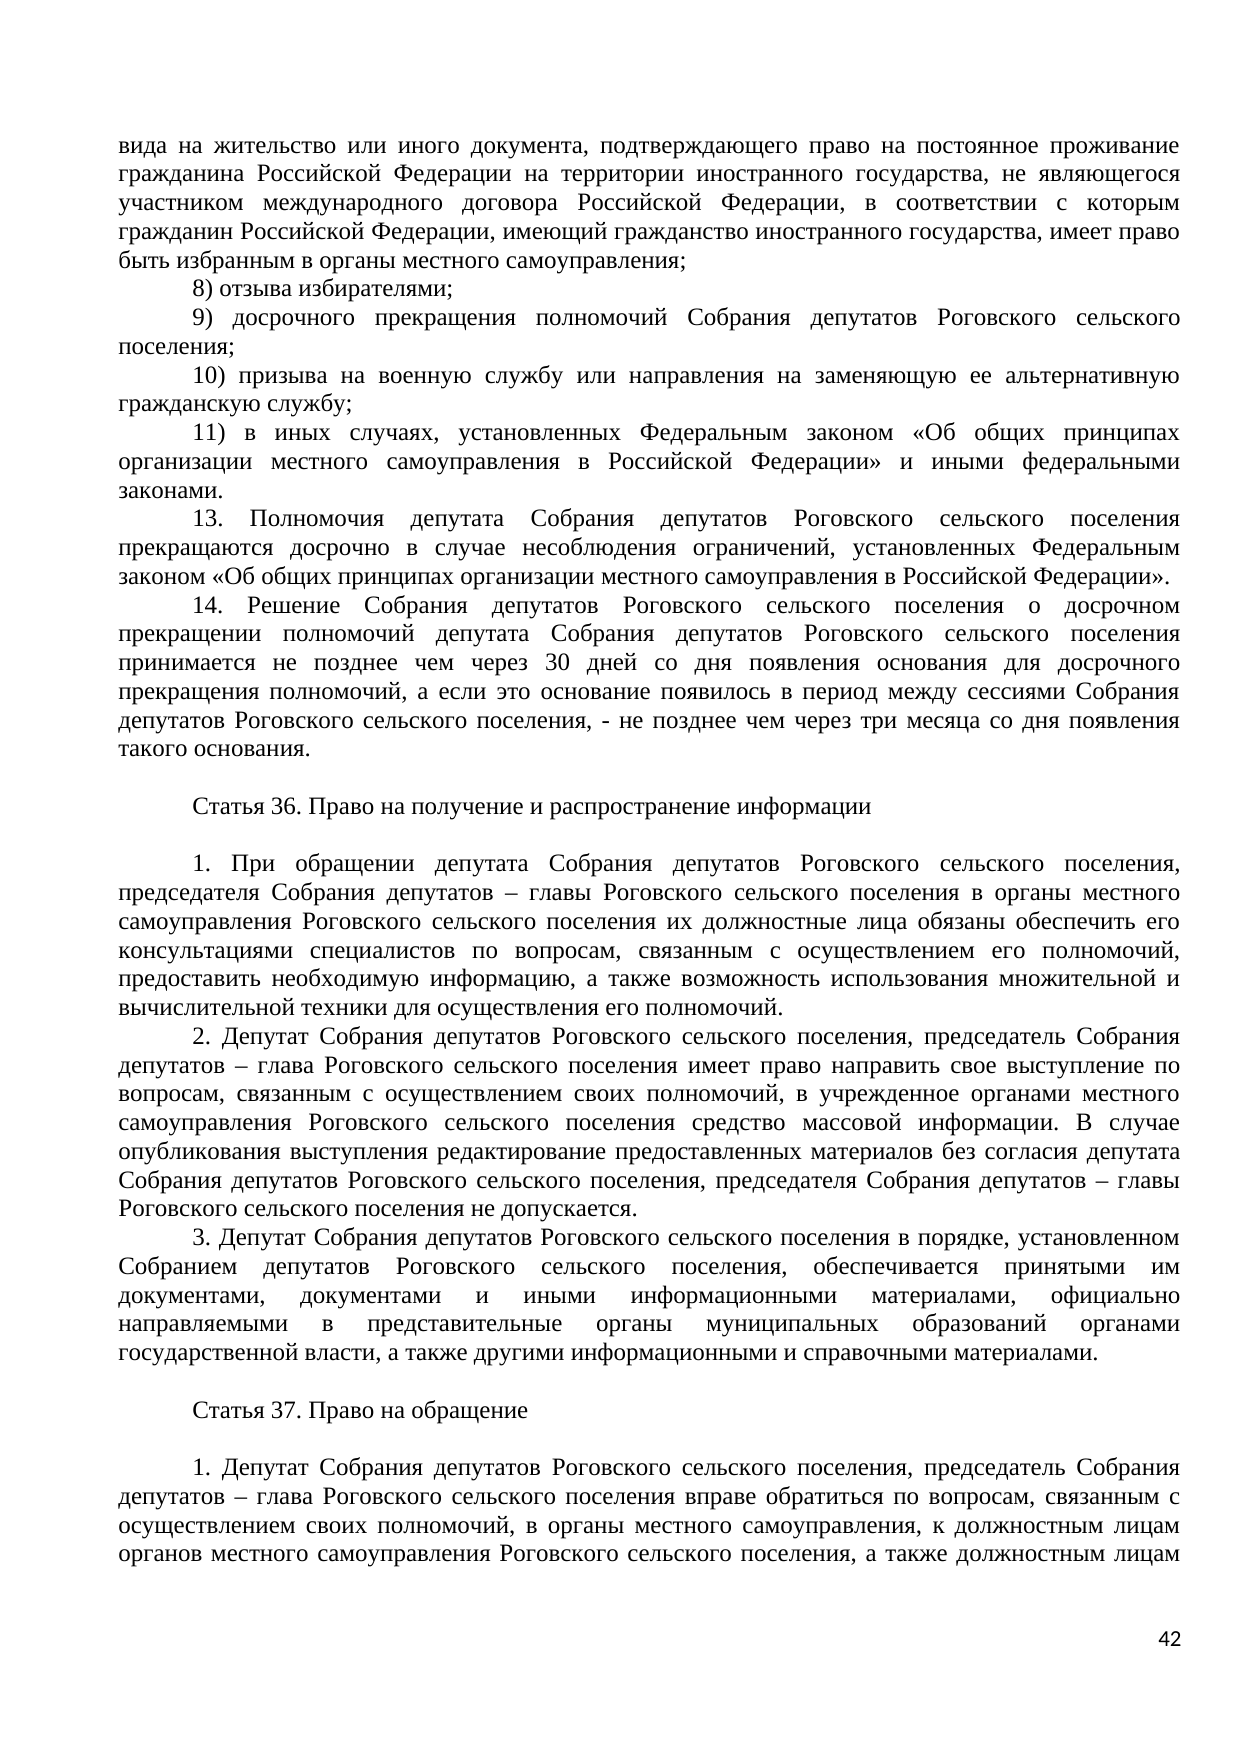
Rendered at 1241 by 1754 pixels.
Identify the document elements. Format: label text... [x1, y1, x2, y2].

text 3. Депутат Собрания депутатов Роговского сельского поселения в порядке, установленном Собранием депутатов Роговского сельского поселения, обеспечивается принятыми им документами, документами и иными информационными материалами, официально направляемыми в представительные органы муниципальных образований органами государственной власти, а также другими информационными и справочными материалами. [118, 1222, 1181, 1366]
text Статья 36. Право на получение и распространение информации [118, 791, 1181, 820]
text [118, 1452, 1181, 1567]
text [118, 130, 1181, 273]
text 1. При обращении депутата Собрания депутатов Роговского сельского поселения, председателя Собрания депутатов – главы Роговского сельского поселения в органы местного самоуправления Роговского сельского поселения их должностные лица обязаны обеспечить его консультациями специалистов по вопросам, связанным с осуществлением его полномочий, предоставить необходимую информацию, а также возможность использования множительной и вычислительной техники для осуществления его полномочий. [118, 848, 1181, 1021]
text 14. Решение Собрания депутатов Роговского сельского поселения о досрочном прекращении полномочий депутата Собрания депутатов Роговского сельского поселения принимается не позднее чем через 30 дней со дня появления основания для досрочного прекращения полномочий, а если это основание появилось в период между сессиями Собрания депутатов Роговского сельского поселения, - не позднее чем через три месяца со дня появления такого основания. [118, 590, 1181, 762]
text Статья 37. Право на обращение [118, 1395, 1181, 1423]
text 11) в иных случаях, установленных Федеральным законом «Об общих принципах организации местного самоуправления в Российской Федерации» и иными федеральными законами. [118, 417, 1181, 503]
text 8) отзыва избирателями; [118, 273, 1181, 302]
text 2. Депутат Собрания депутатов Роговского сельского поселения, председатель Собрания депутатов – глава Роговского сельского поселения имеет право направить свое выступление по вопросам, связанным с осуществлением своих полномочий, в учрежденное органами местного самоуправления Роговского сельского поселения средство массовой информации. В случае опубликования выступления редактирование предоставленных материалов без согласия депутата Собрания депутатов Роговского сельского поселения, председателя Собрания депутатов – главы Роговского сельского поселения не допускается. [118, 1021, 1181, 1222]
text 10) призыва на военную службу или направления на заменяющую ее альтернативную гражданскую службу; [118, 360, 1181, 417]
text 9) досрочного прекращения полномочий Собрания депутатов Роговского сельского поселения; [118, 302, 1181, 360]
text 13. Полномочия депутата Собрания депутатов Роговского сельского поселения прекращаются досрочно в случае несоблюдения ограничений, установленных Федеральным законом «Об общих принципах организации местного самоуправления в Российской Федерации». [118, 503, 1181, 590]
